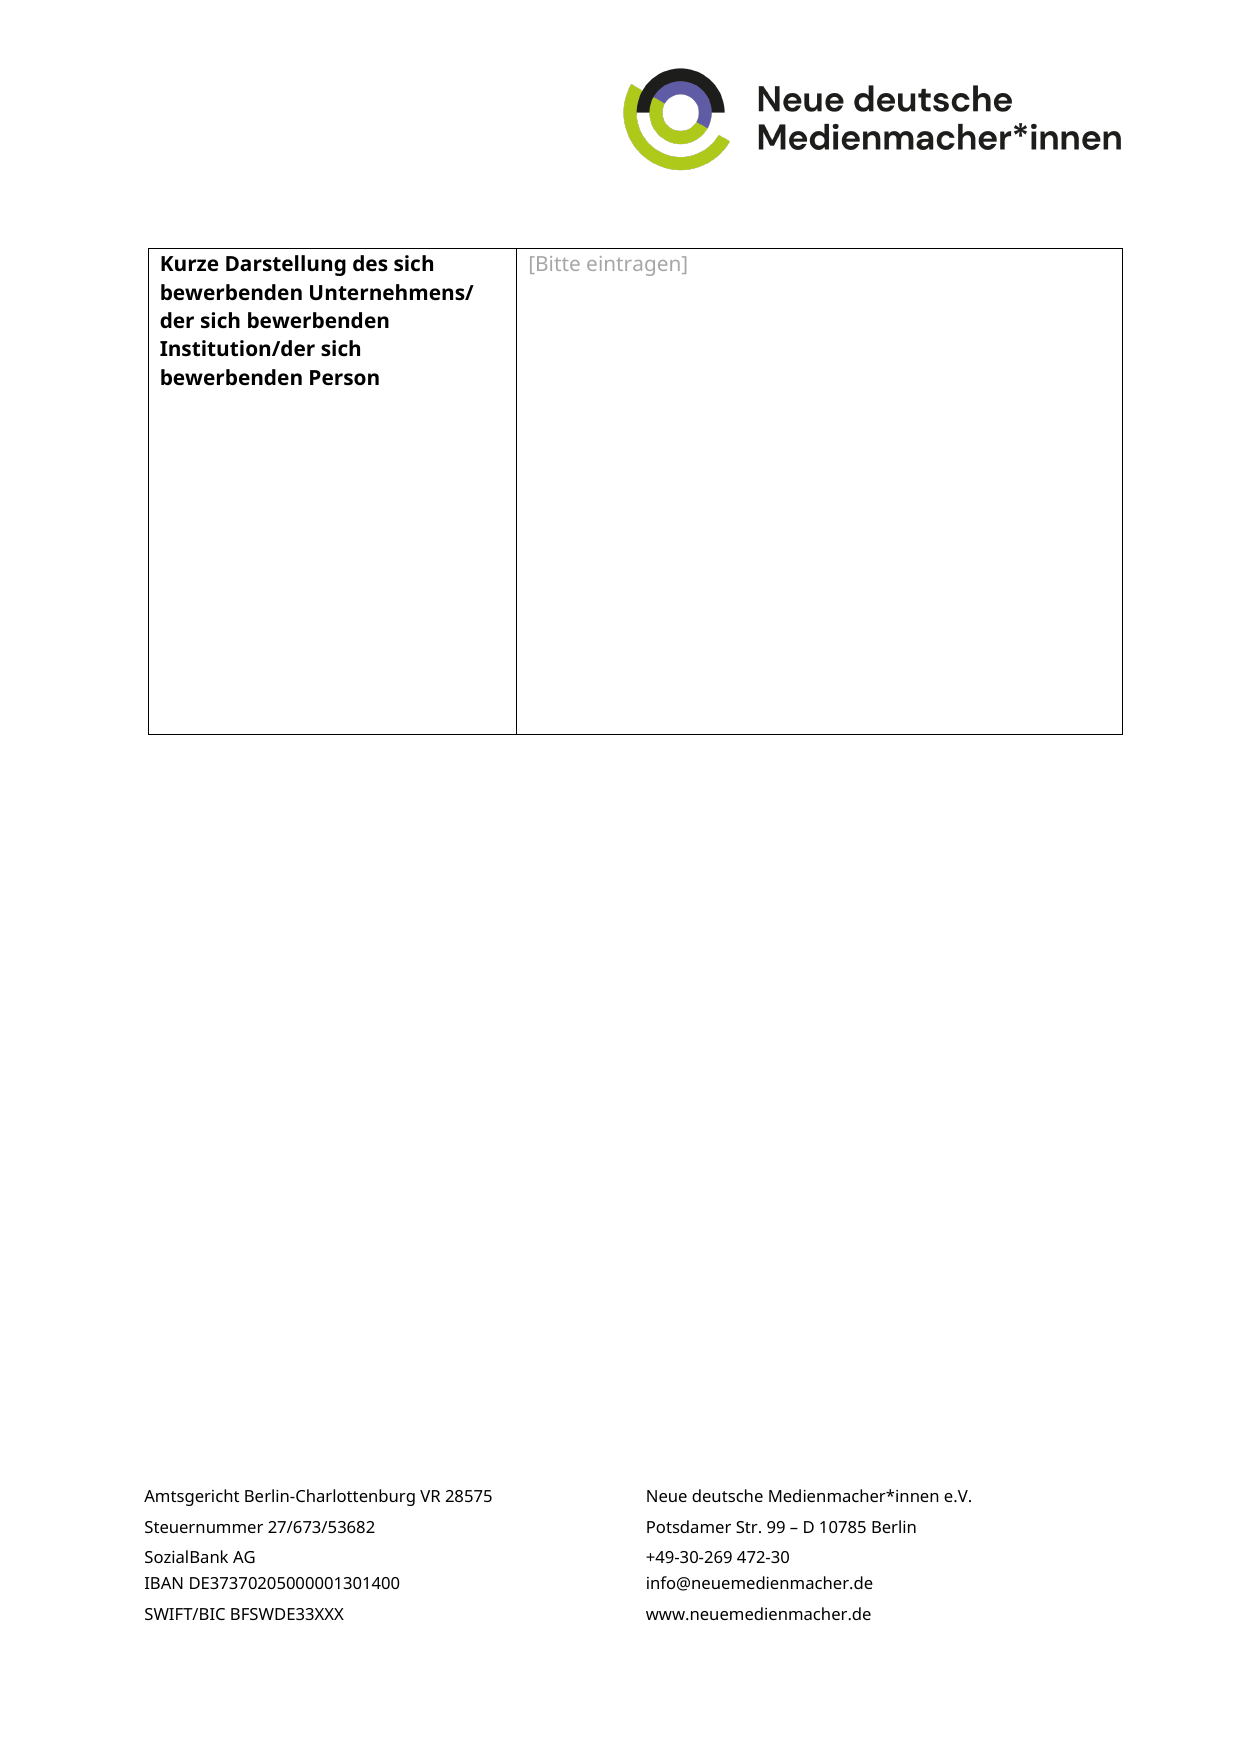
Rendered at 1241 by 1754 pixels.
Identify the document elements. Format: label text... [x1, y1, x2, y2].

table_cell [Bitte eintragen] [517, 249, 1122, 734]
table_cell Kurze Darstellung des sich bewerbenden Unternehmens/ der sich bewerbenden Institution/der sich bewerbenden Person [149, 249, 516, 734]
